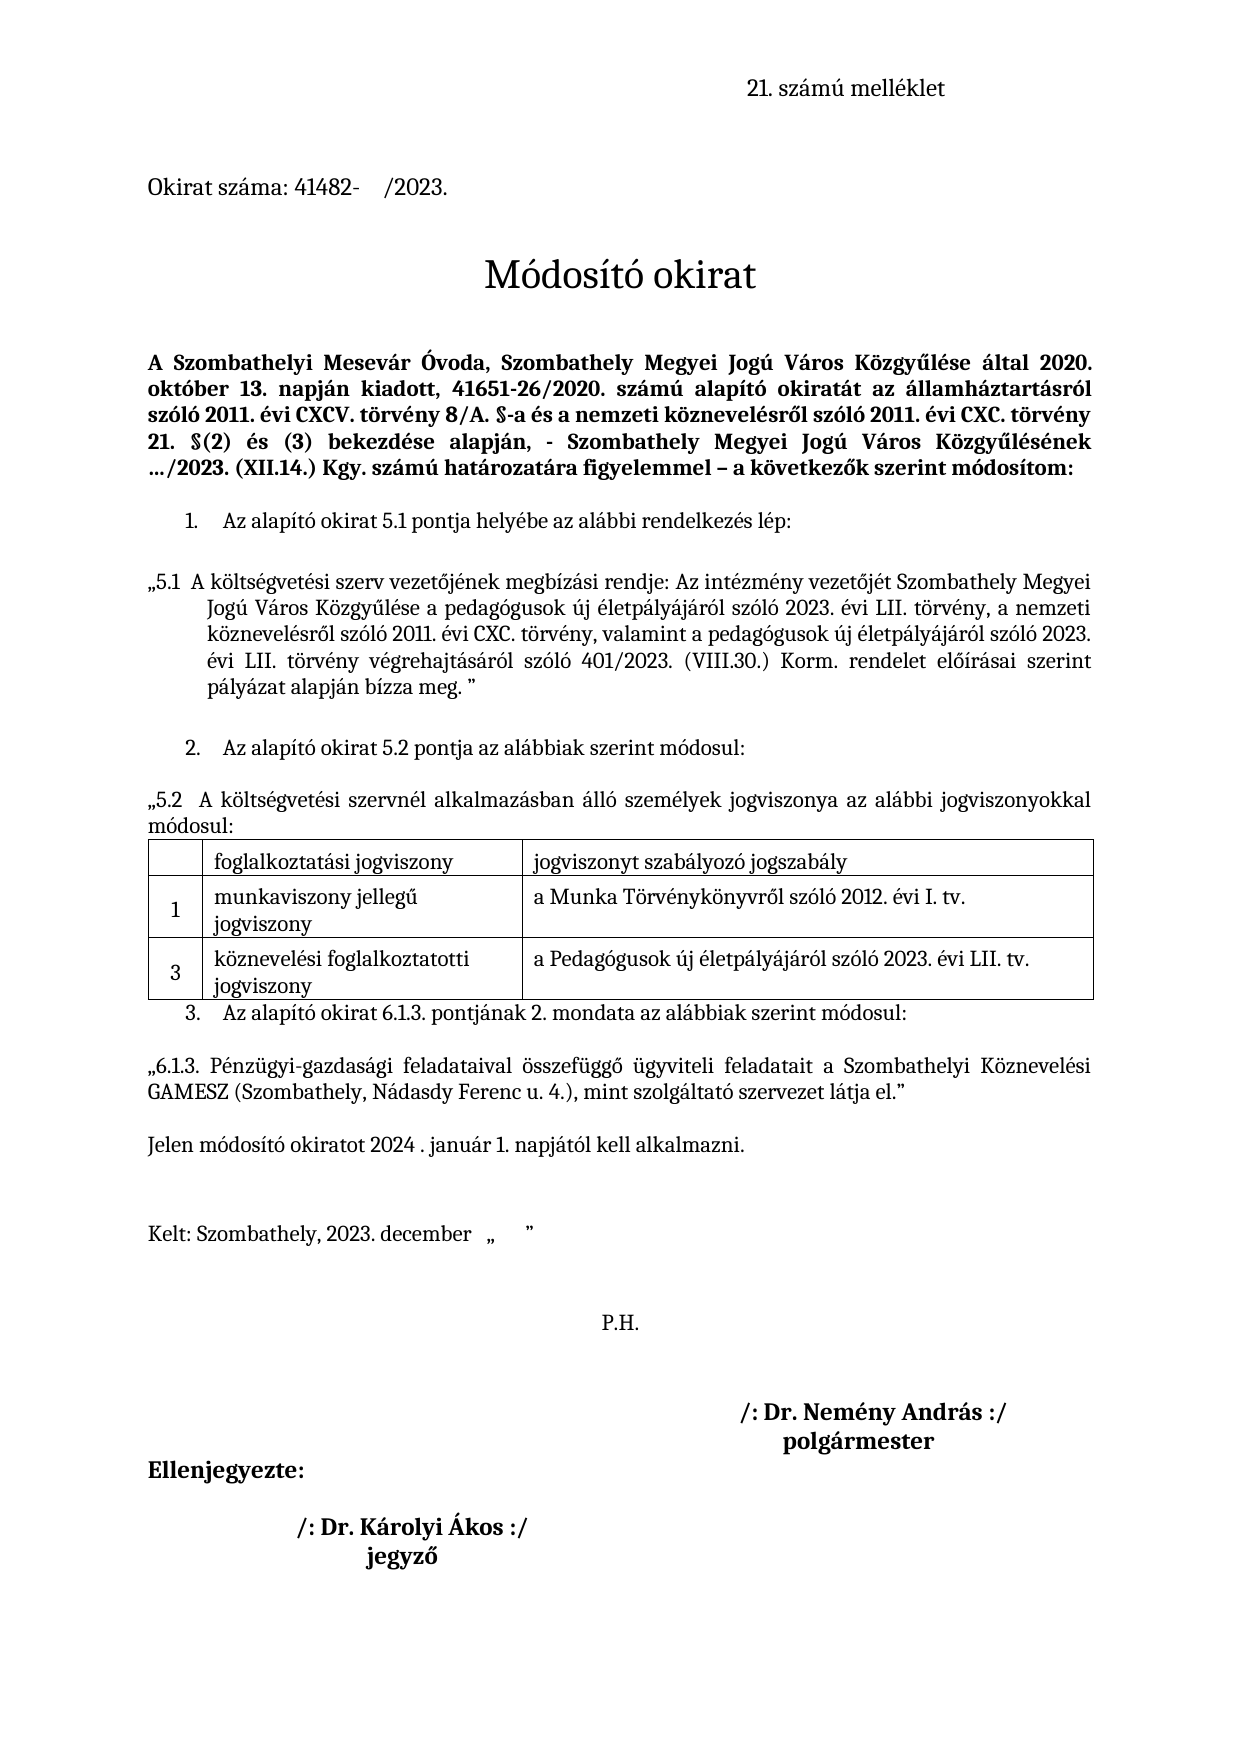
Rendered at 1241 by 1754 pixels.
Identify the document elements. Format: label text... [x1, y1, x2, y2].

text /: Dr. Károlyi Ákos :/ [295, 1513, 1093, 1542]
text Okirat száma: 41482- /2023. [148, 173, 1093, 201]
text A Szombathelyi Mesevár Óvoda, Szombathely Megyei Jogú Város Közgyűlése által 2020. október 13. napján kiadott, 41651-26/2020. számú alapító okiratát az államháztartásról szóló 2011. évi CXCV. törvény 8/A. §-a és a nemzeti köznevelésről szóló 2011. évi CXC. törvény 21. §(2) és (3) bekezdése alapján, - Szombathely Megyei Jogú Város Közgyűlésének …/2023. (XII.14.) Kgy. számú határozatára figyelemmel – a következők szerint módosítom: [148, 349, 1093, 481]
table_header jogviszonyt szabályozó jogszabály [523, 840, 1093, 875]
text „5.1 A költségvetési szerv vezetőjének megbízási rendje: Az intézmény vezetőjét Szombathely Megyei Jogú Város Közgyűlése a pedagógusok új életpályájáról szóló 2023. évi LII. törvény, a nemzeti köznevelésről szóló 2011. évi CXC. törvény, valamint a pedagógusok új életpályájáról szóló 2023. évi LII. törvény végrehajtásáról szóló 401/2023. (VIII.30.) Korm. rendelet előírásai szerint pályázat alapján bízza meg. ” [148, 568, 1093, 700]
text Módosító okirat [148, 251, 1093, 299]
table_cell 3 [149, 938, 202, 999]
text P.H. [148, 1309, 1093, 1336]
table_cell 1 [149, 876, 202, 937]
text jegyző [295, 1542, 1093, 1571]
table_cell munkaviszony jellegű jogviszony [203, 876, 522, 937]
text Ellenjegyezte: [148, 1456, 1093, 1484]
text /: Dr. Nemény András :/ [665, 1398, 1093, 1427]
table_header [149, 840, 202, 875]
list Az alapító okirat 5.2 pontja az alábbiak szerint módosul: [185, 735, 1093, 761]
list Az alapító okirat 6.1.3. pontjának 2. mondata az alábbiak szerint módosul: [185, 1000, 1093, 1026]
table_header foglalkoztatási jogviszony [203, 840, 522, 875]
text „5.2 A költségvetési szervnél alkalmazásban álló személyek jogviszonya az alábbi jogviszonyokkal módosul: [148, 786, 1093, 839]
text „6.1.3. Pénzügyi-gazdasági feladataival összefüggő ügyviteli feladatait a Szombathelyi Köznevelési GAMESZ (Szombathely, Nádasdy Ferenc u. 4.), mint szolgáltató szervezet látja el.” [148, 1053, 1093, 1105]
text Jelen módosító okiratot 2024 . január 1. napjától kell alkalmazni. [148, 1132, 1093, 1158]
table_cell köznevelési foglalkoztatotti jogviszony [203, 938, 522, 999]
table_cell a Munka Törvénykönyvről szóló 2012. évi I. tv. [523, 876, 1093, 937]
table_cell a Pedagógusok új életpályájáról szóló 2023. évi LII. tv. [523, 938, 1093, 999]
text Kelt: Szombathely, 2023. december „ ” [148, 1221, 1093, 1247]
list Az alapító okirat 5.1 pontja helyébe az alábbi rendelkezés lép: [185, 507, 1093, 534]
text polgármester [517, 1427, 1093, 1456]
